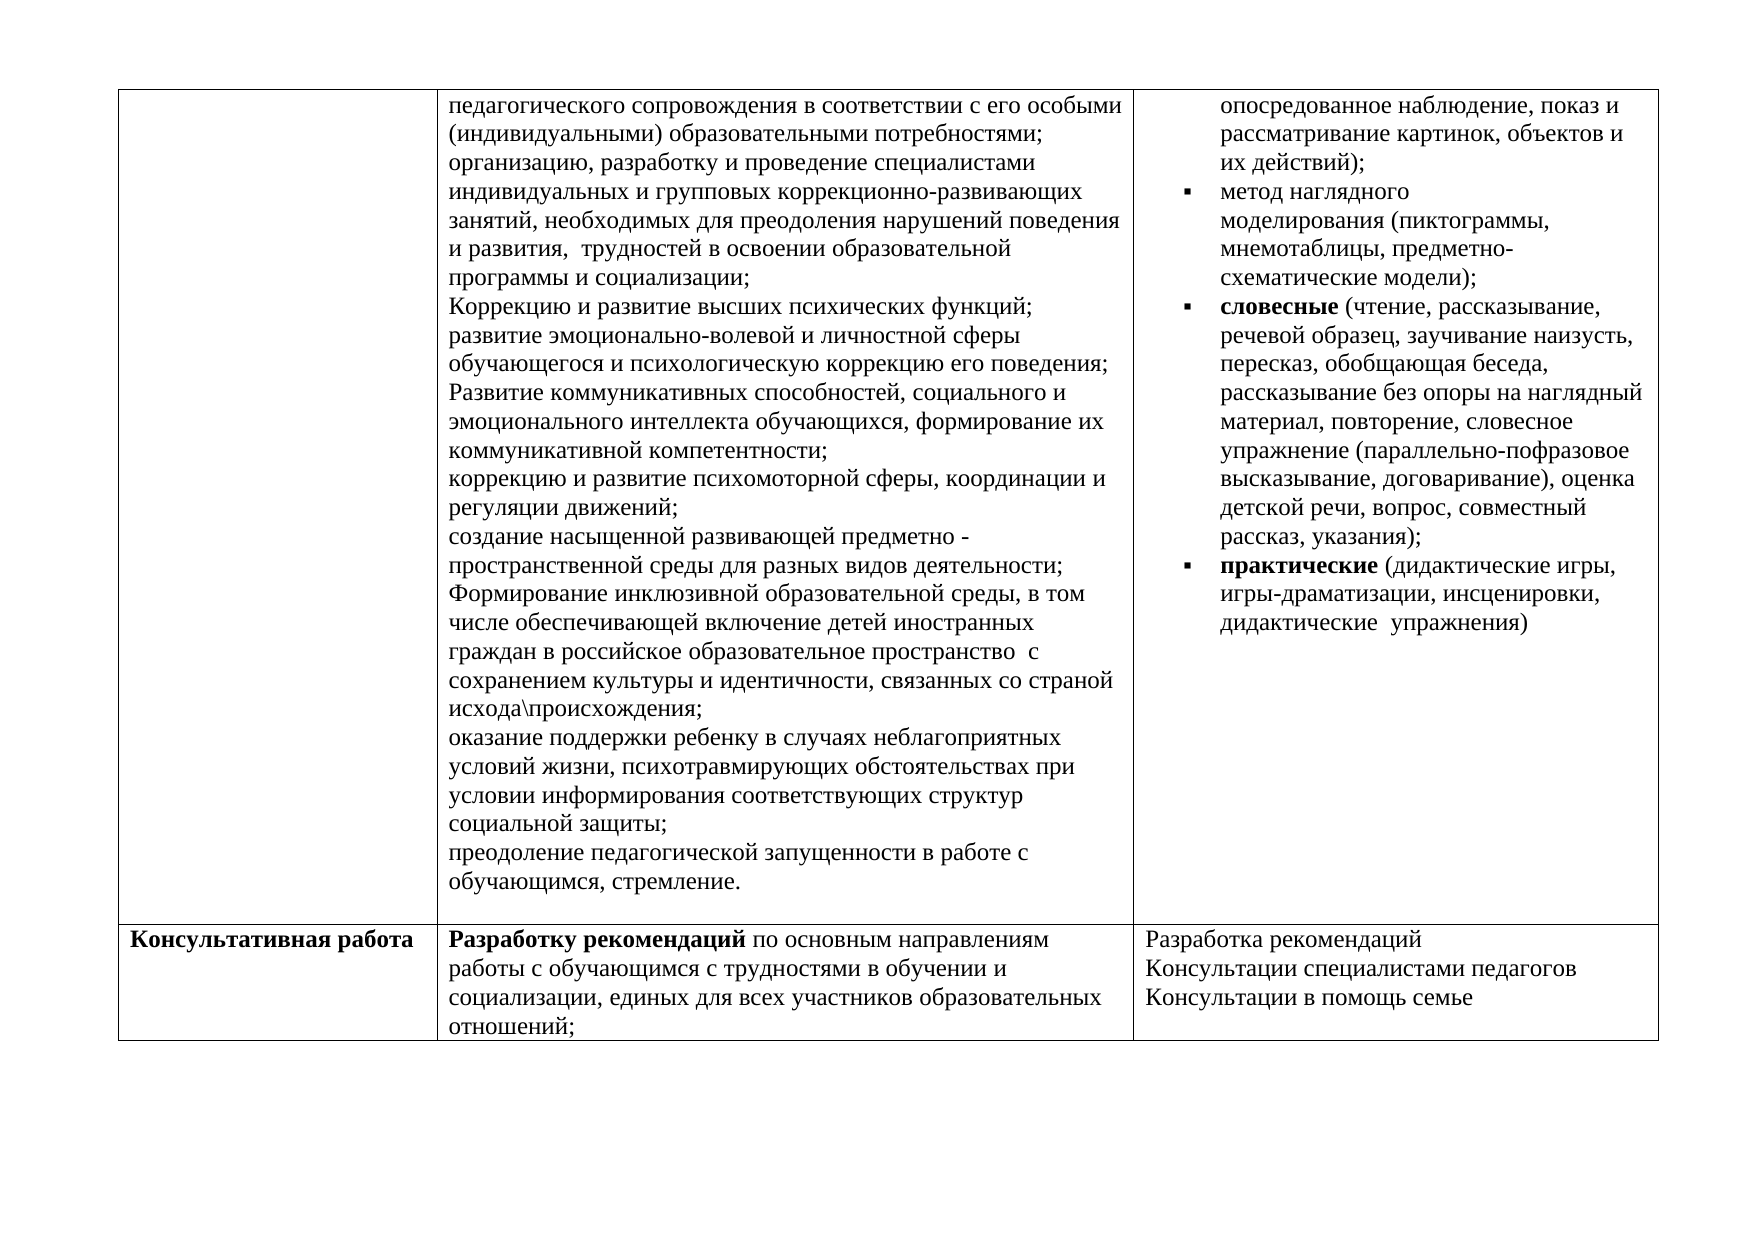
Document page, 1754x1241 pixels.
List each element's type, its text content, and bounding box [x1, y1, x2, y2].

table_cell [438, 925, 1133, 1039]
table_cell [438, 90, 1133, 923]
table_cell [1134, 925, 1658, 1039]
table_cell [119, 925, 437, 1039]
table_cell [119, 90, 437, 923]
